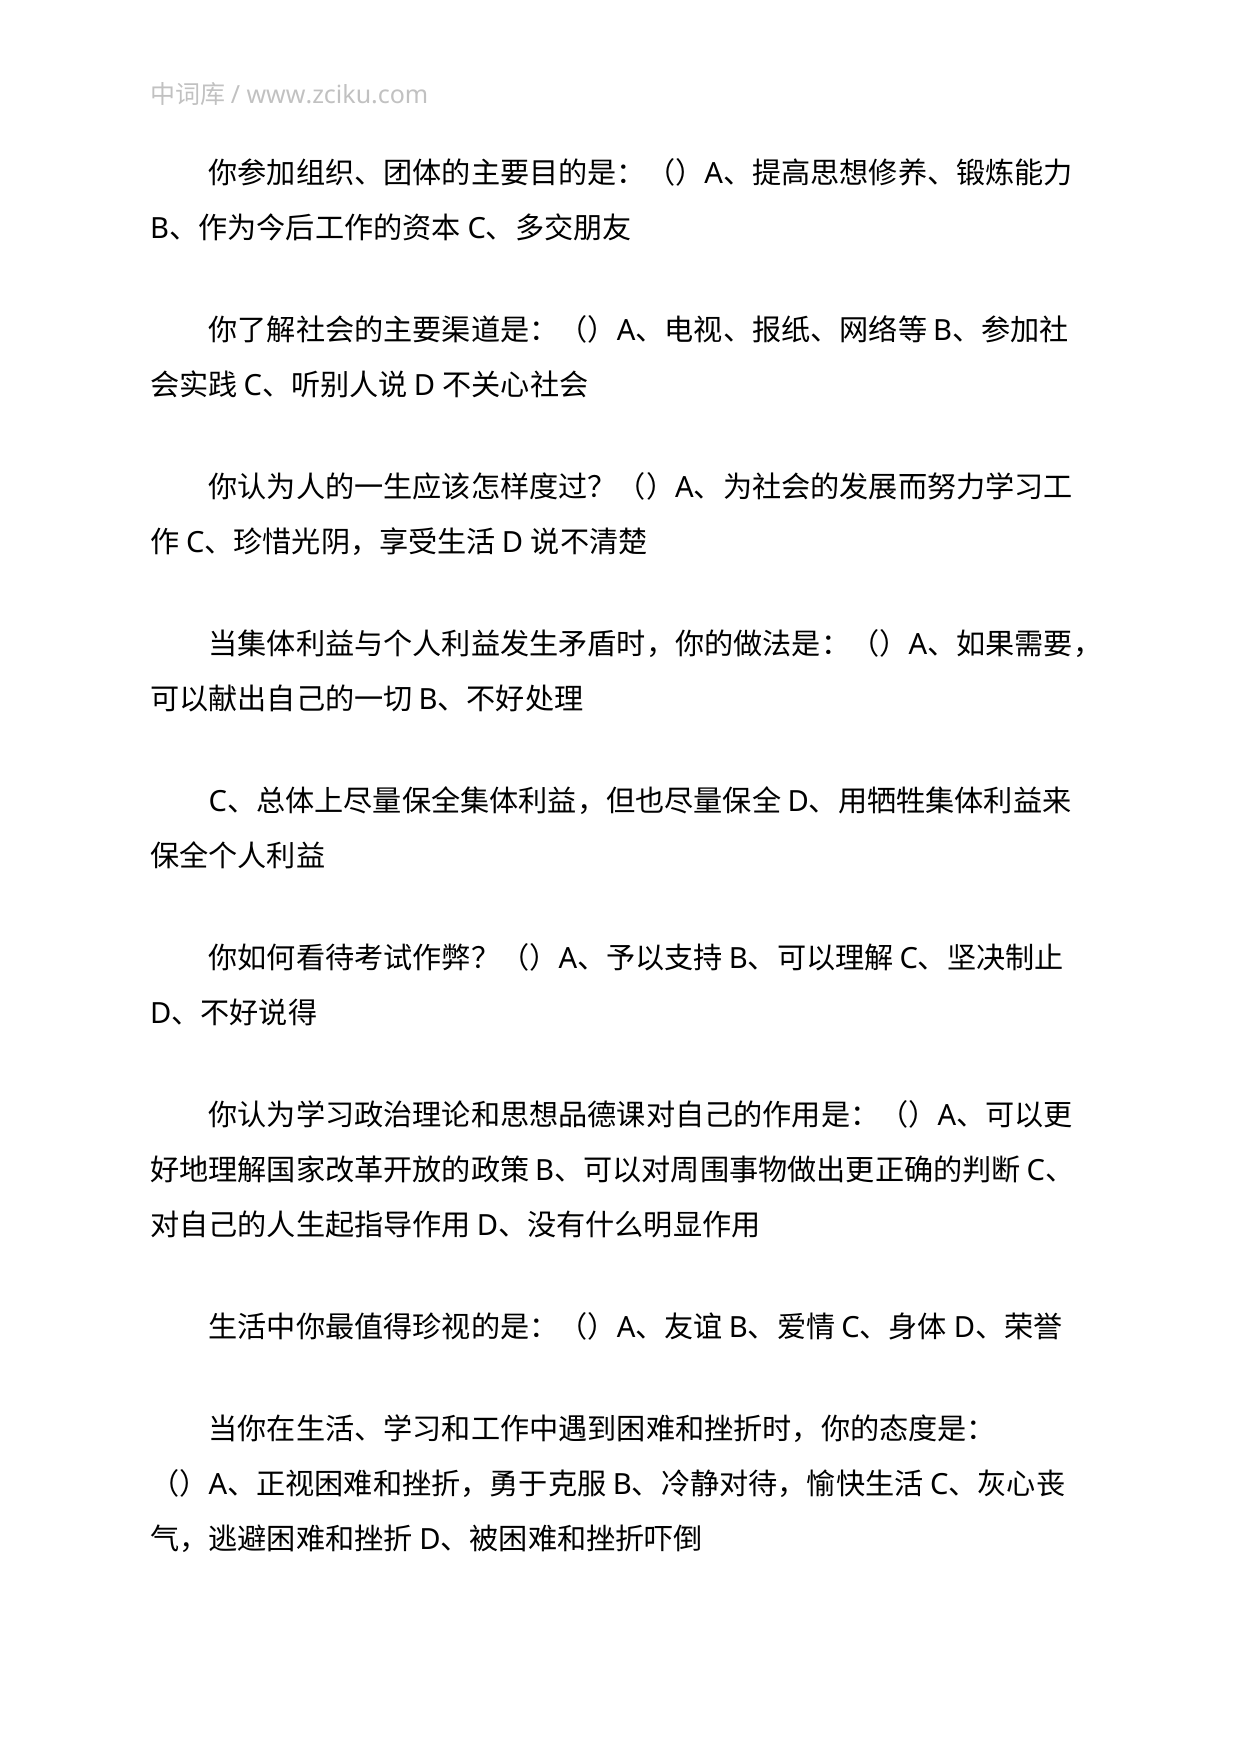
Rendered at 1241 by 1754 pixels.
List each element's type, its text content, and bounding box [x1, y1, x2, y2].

text 你如何看待考试作弊？（）A、予以支持B、可以理解C、坚决制止D、不好说得 [150, 935, 1090, 1032]
text 你了解社会的主要渠道是：（）A、电视、报纸、网络等B、参加社会实践C、听别人说D 不关心社会 [150, 307, 1090, 404]
text 当你在生活、学习和工作中遇到困难和挫折时，你的态度是：（）A、正视困难和挫折，勇于克服 B、冷静对待，愉快生活 C、灰心丧气，逃避困难和挫折 D、被困难和挫折吓倒 [150, 1406, 1090, 1558]
text C、总体上尽量保全集体利益，但也尽量保全 D、用牺牲集体利益来保全个人利益 [150, 778, 1090, 875]
text 你认为学习政治理论和思想品德课对自己的作用是：（）A、可以更好地理解国家改革开放的政策B、可以对周围事物做出更正确的判断C、对自己的人生起指导作用D、没有什么明显作用 [150, 1092, 1090, 1244]
text 生活中你最值得珍视的是：（）A、友谊B、爱情C、身体 D、荣誉 [150, 1304, 1090, 1346]
text 你参加组织、团体的主要目的是：（）A、提高思想修养、锻炼能力 B、作为今后工作的资本 C、多交朋友 [150, 150, 1090, 247]
text 当集体利益与个人利益发生矛盾时，你的做法是：（）A、如果需要，可以献出自己的一切B、不好处理 [150, 621, 1090, 718]
text 你认为人的一生应该怎样度过？（）A、为社会的发展而努力学习工作 C、珍惜光阴，享受生活D 说不清楚 [150, 464, 1090, 561]
